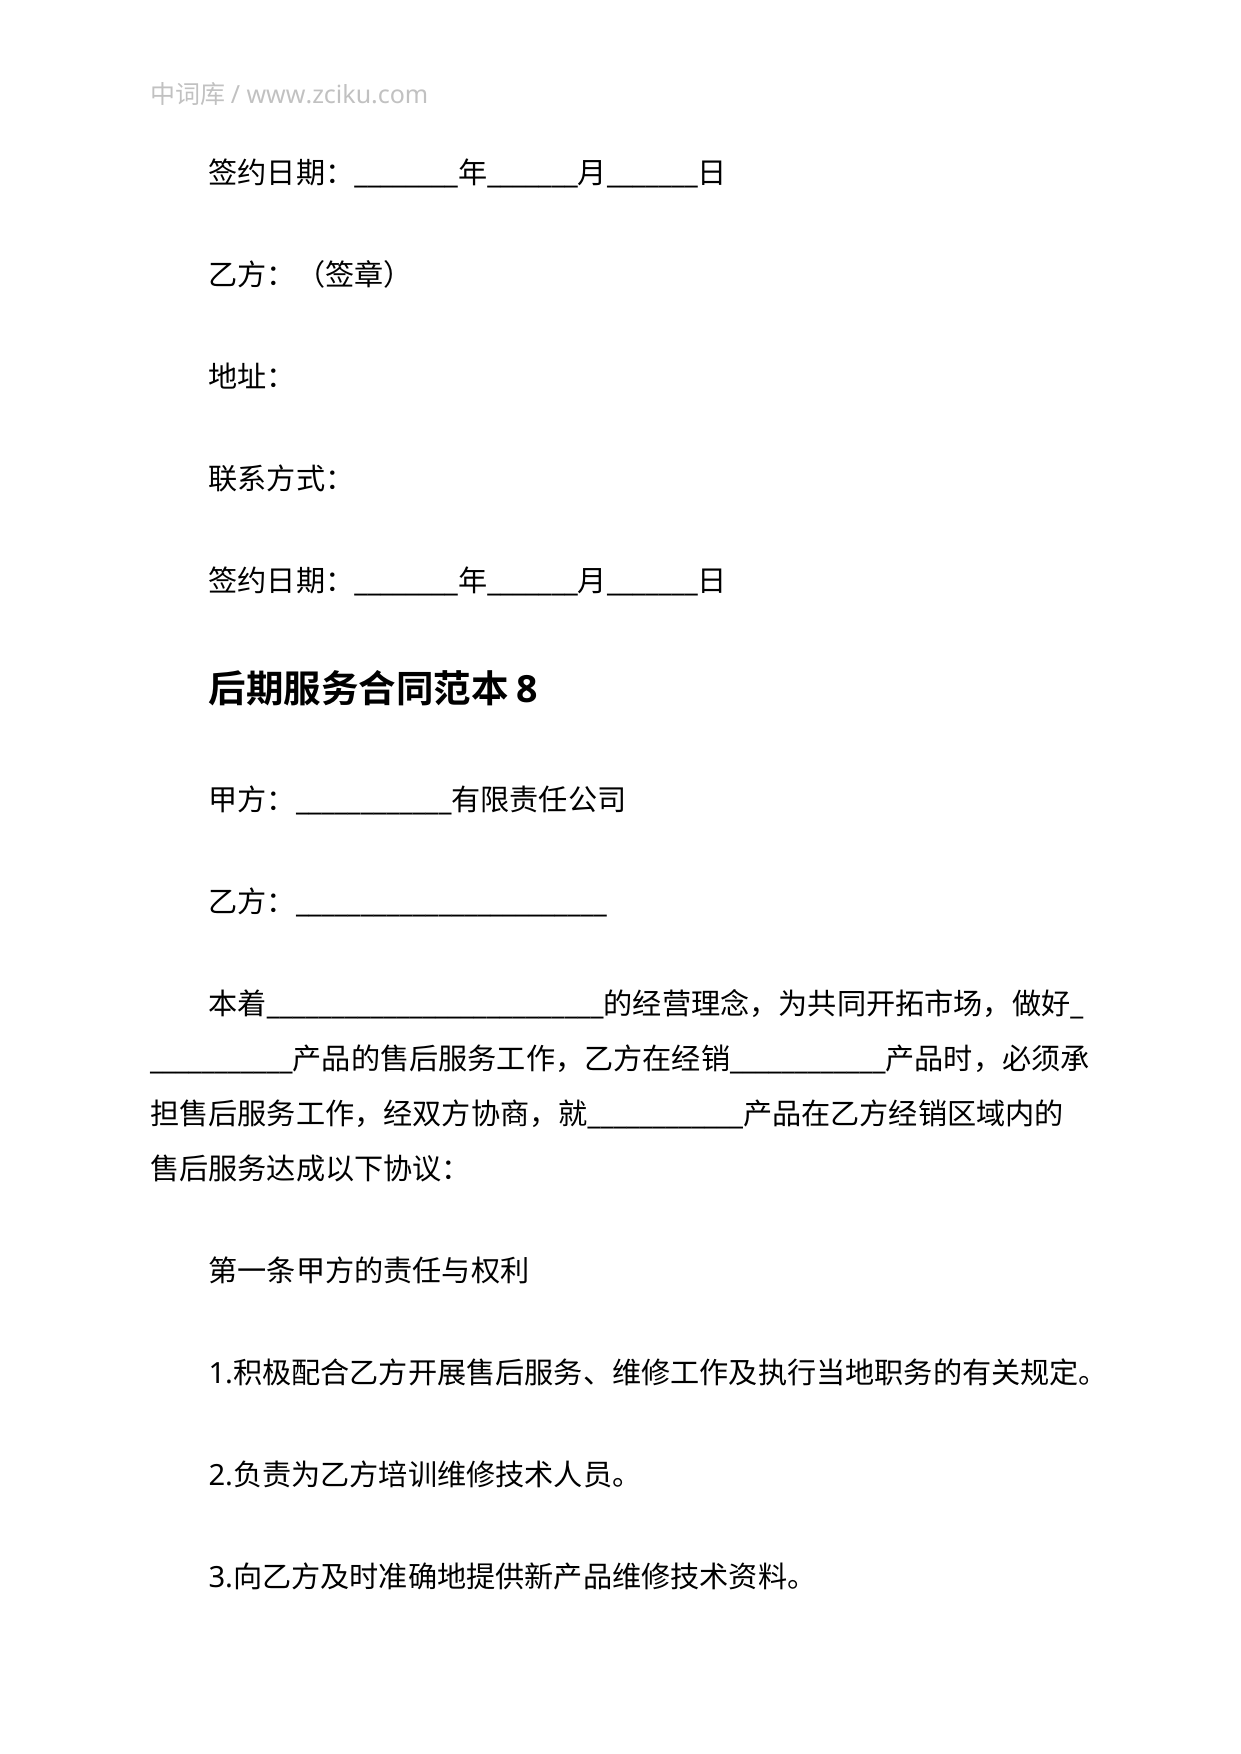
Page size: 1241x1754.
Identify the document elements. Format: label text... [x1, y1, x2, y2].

text 2.负责为乙方培训维修技术人员。 [150, 1451, 1090, 1494]
text 本着__________________________的经营理念，为共同开拓市场，做好____________产品的售后服务工作，乙方在经销____________产品时，必须承担售后服务工作，经双方协商，就____________产品在乙方经销区域内的售后服务达成以下协议： [150, 981, 1090, 1188]
text 后期服务合同范本8 [150, 659, 1090, 714]
text 签约日期：________年_______月_______日 [150, 150, 1090, 192]
text 乙方：________________________ [150, 879, 1090, 921]
text 乙方：（签章） [150, 252, 1090, 294]
text 地址： [150, 354, 1090, 396]
text 联系方式： [150, 456, 1090, 498]
text 甲方：____________有限责任公司 [150, 777, 1090, 819]
text 签约日期：________年_______月_______日 [150, 557, 1090, 600]
text 3.向乙方及时准确地提供新产品维修技术资料。 [150, 1553, 1090, 1596]
text 第一条甲方的责任与权利 [150, 1248, 1090, 1290]
text 1.积极配合乙方开展售后服务、维修工作及执行当地职务的有关规定。 [150, 1349, 1090, 1392]
